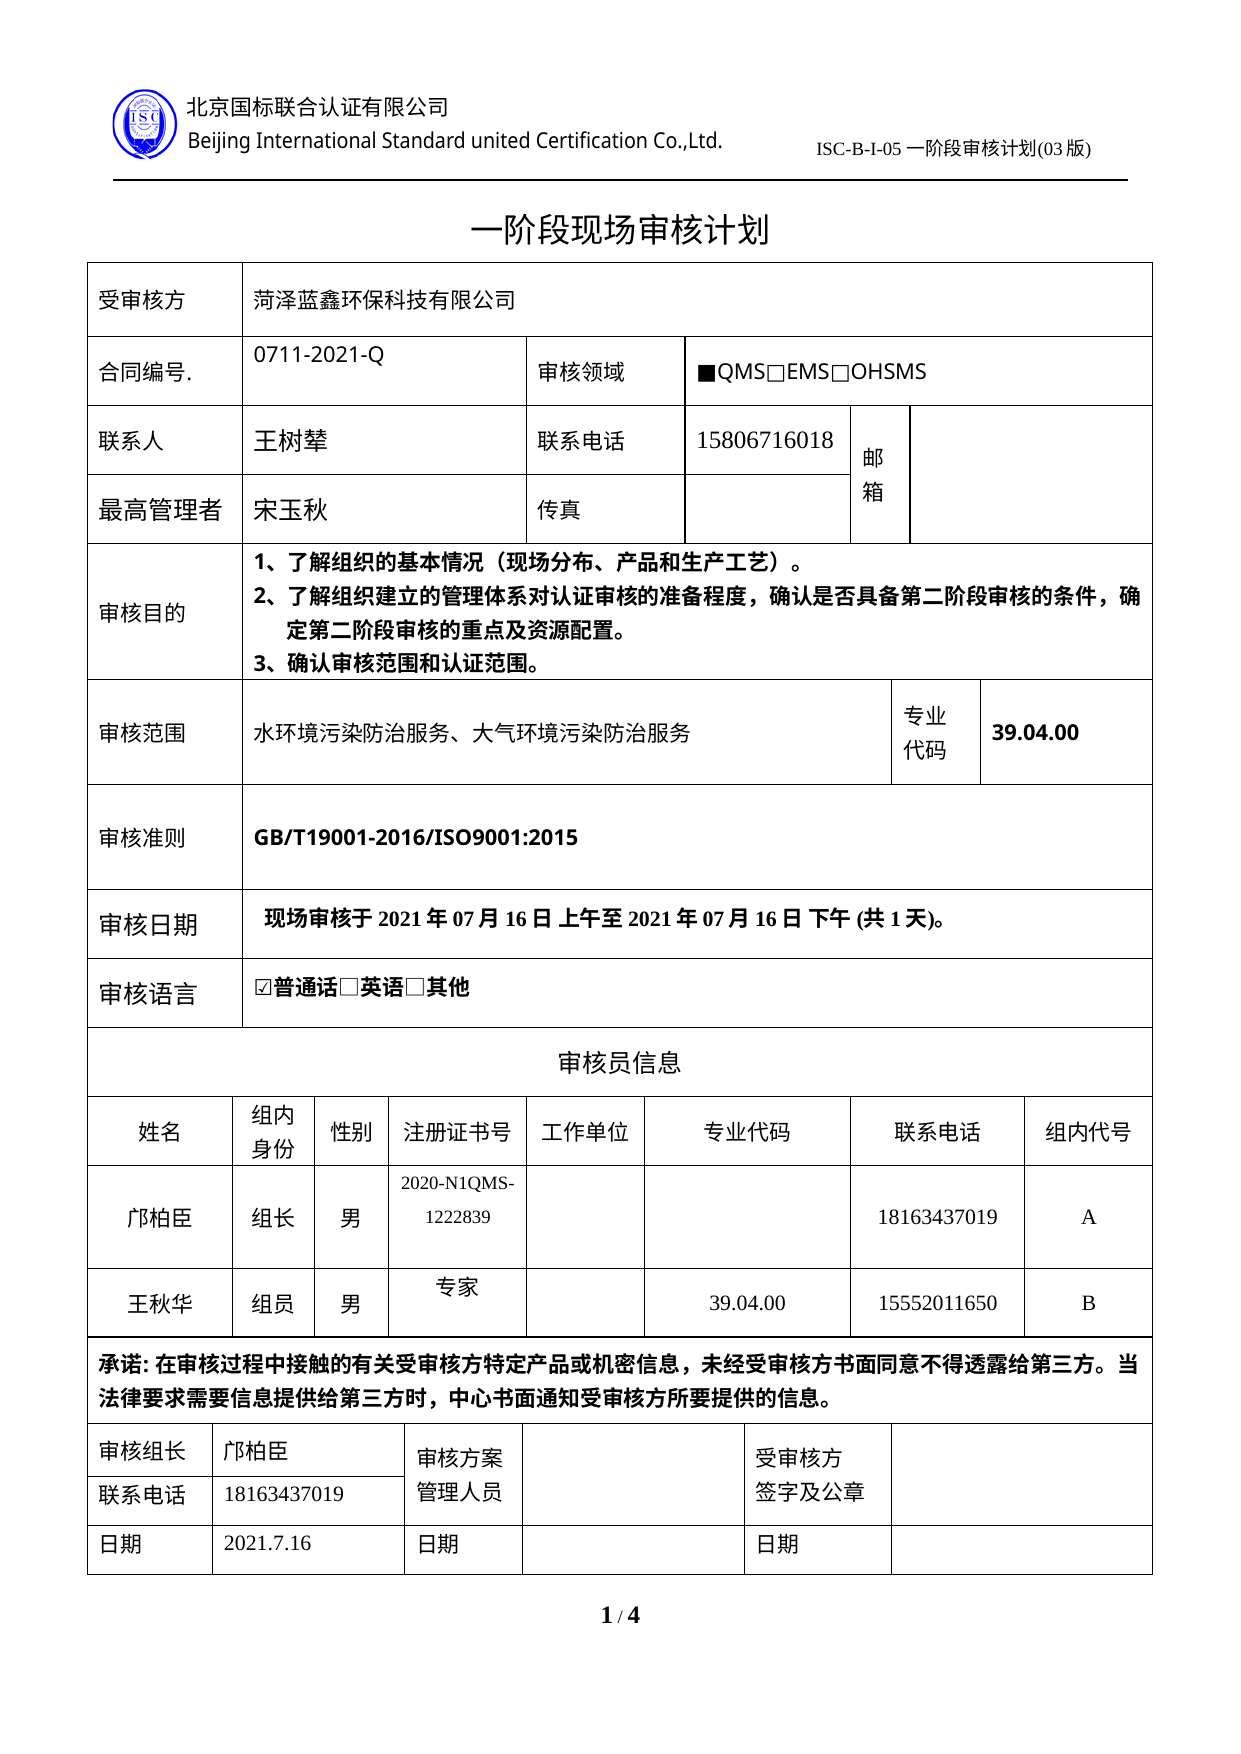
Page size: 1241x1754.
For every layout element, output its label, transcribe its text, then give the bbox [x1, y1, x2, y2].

table_cell 现场审核于2021年07月16日 上午至2021年07月16日 下午 (共1天)。 [243, 890, 1152, 958]
table_cell 联系电话 [88, 1477, 212, 1525]
table_cell [523, 1424, 744, 1525]
table_cell 1、了解组织的基本情况（现场分布、产品和生产工艺）。 2、了解组织建立的管理体系对认证审核的准备程度，确认是否具备第二阶段审核的条件，确定第二阶段审核的重点及资源配置。 3、确认审核范围和认证范围。 [243, 544, 1152, 679]
table_cell 审核范围 [88, 680, 242, 784]
table_cell 邝柏臣 [213, 1424, 404, 1476]
table_cell 邝柏臣 [88, 1166, 232, 1267]
picture [112, 89, 180, 158]
table_cell 审核日期 [88, 890, 242, 958]
table_cell 组内代号 [1025, 1097, 1152, 1164]
table_cell 邮箱 [851, 406, 909, 542]
table_cell [523, 1526, 744, 1574]
table_cell 姓名 [88, 1097, 232, 1164]
table_cell [527, 1166, 644, 1267]
table_cell 联系人 [88, 406, 242, 473]
table_cell A [1025, 1166, 1152, 1267]
table_cell 39.04.00 [645, 1269, 850, 1336]
table_cell 男 [315, 1166, 388, 1267]
table_cell 合同编号. [88, 337, 242, 404]
table_header 菏泽蓝鑫环保科技有限公司 [243, 263, 1152, 336]
table_cell 日期 [88, 1526, 212, 1574]
table_cell 组内 身份 [233, 1097, 314, 1164]
table_cell 日期 [405, 1526, 522, 1574]
table_cell 专业代码 [645, 1097, 850, 1164]
table_cell 承诺: 在审核过程中接触的有关受审核方特定产品或机密信息，未经受审核方书面同意不得透露给第三方。当法律要求需要信息提供给第三方时，中心书面通知受审核方所要提供的信息。 [88, 1338, 1152, 1422]
table_cell 传真 [527, 475, 684, 542]
table_cell ☑普通话□英语□其他 [243, 959, 1152, 1027]
table_cell 审核方案 管理人员 [405, 1424, 522, 1525]
table_cell ■QMS□EMS□OHSMS [686, 337, 1152, 404]
table_cell [911, 406, 1152, 542]
table_cell 最高管理者 [88, 475, 242, 542]
table_cell GB/T19001-2016/ISO9001:2015 [243, 785, 1152, 889]
table_cell 2021.7.16 [213, 1526, 404, 1574]
table_cell [686, 475, 850, 542]
table_cell 工作单位 [527, 1097, 644, 1164]
table_cell [645, 1166, 850, 1267]
table_cell 组长 [233, 1166, 314, 1267]
table_cell 王秋华 [88, 1269, 232, 1336]
table_cell [892, 1526, 1152, 1574]
table_cell 审核语言 [88, 959, 242, 1027]
table_cell 性别 [315, 1097, 388, 1164]
table_cell 男 [315, 1269, 388, 1336]
table_cell 2020-N1QMS-1222839 [389, 1166, 526, 1267]
table_cell 审核领域 [527, 337, 684, 404]
table_cell 宋玉秋 [243, 475, 526, 542]
table_cell 专业 代码 [892, 680, 980, 784]
table_cell 专家 [389, 1269, 526, 1336]
table_cell [892, 1424, 1152, 1525]
table_cell 王树辇 [243, 406, 526, 473]
table_cell 15806716018 [686, 406, 850, 473]
table_cell 18163437019 [851, 1166, 1024, 1267]
table_cell 联系电话 [851, 1097, 1024, 1164]
table_cell 审核目的 [88, 544, 242, 679]
table_cell 审核组长 [88, 1424, 212, 1476]
table_cell B [1025, 1269, 1152, 1336]
table_cell 15552011650 [851, 1269, 1024, 1336]
table_header 受审核方 [88, 263, 242, 336]
table_cell 水环境污染防治服务、大气环境污染防治服务 [243, 680, 891, 784]
table_cell 受审核方 签字及公章 [745, 1424, 891, 1525]
table_cell 日期 [745, 1526, 891, 1574]
table_cell 审核准则 [88, 785, 242, 889]
table_cell 审核员信息 [88, 1028, 1152, 1096]
table_cell 18163437019 [213, 1477, 404, 1525]
table_cell 39.04.00 [981, 680, 1152, 784]
table_cell 联系电话 [527, 406, 684, 473]
text 一阶段现场审核计划 [112, 194, 1128, 262]
table_cell 0711-2021-Q [243, 337, 526, 404]
table_cell 组员 [233, 1269, 314, 1336]
table_cell 注册证书号 [389, 1097, 526, 1164]
table_cell [527, 1269, 644, 1336]
